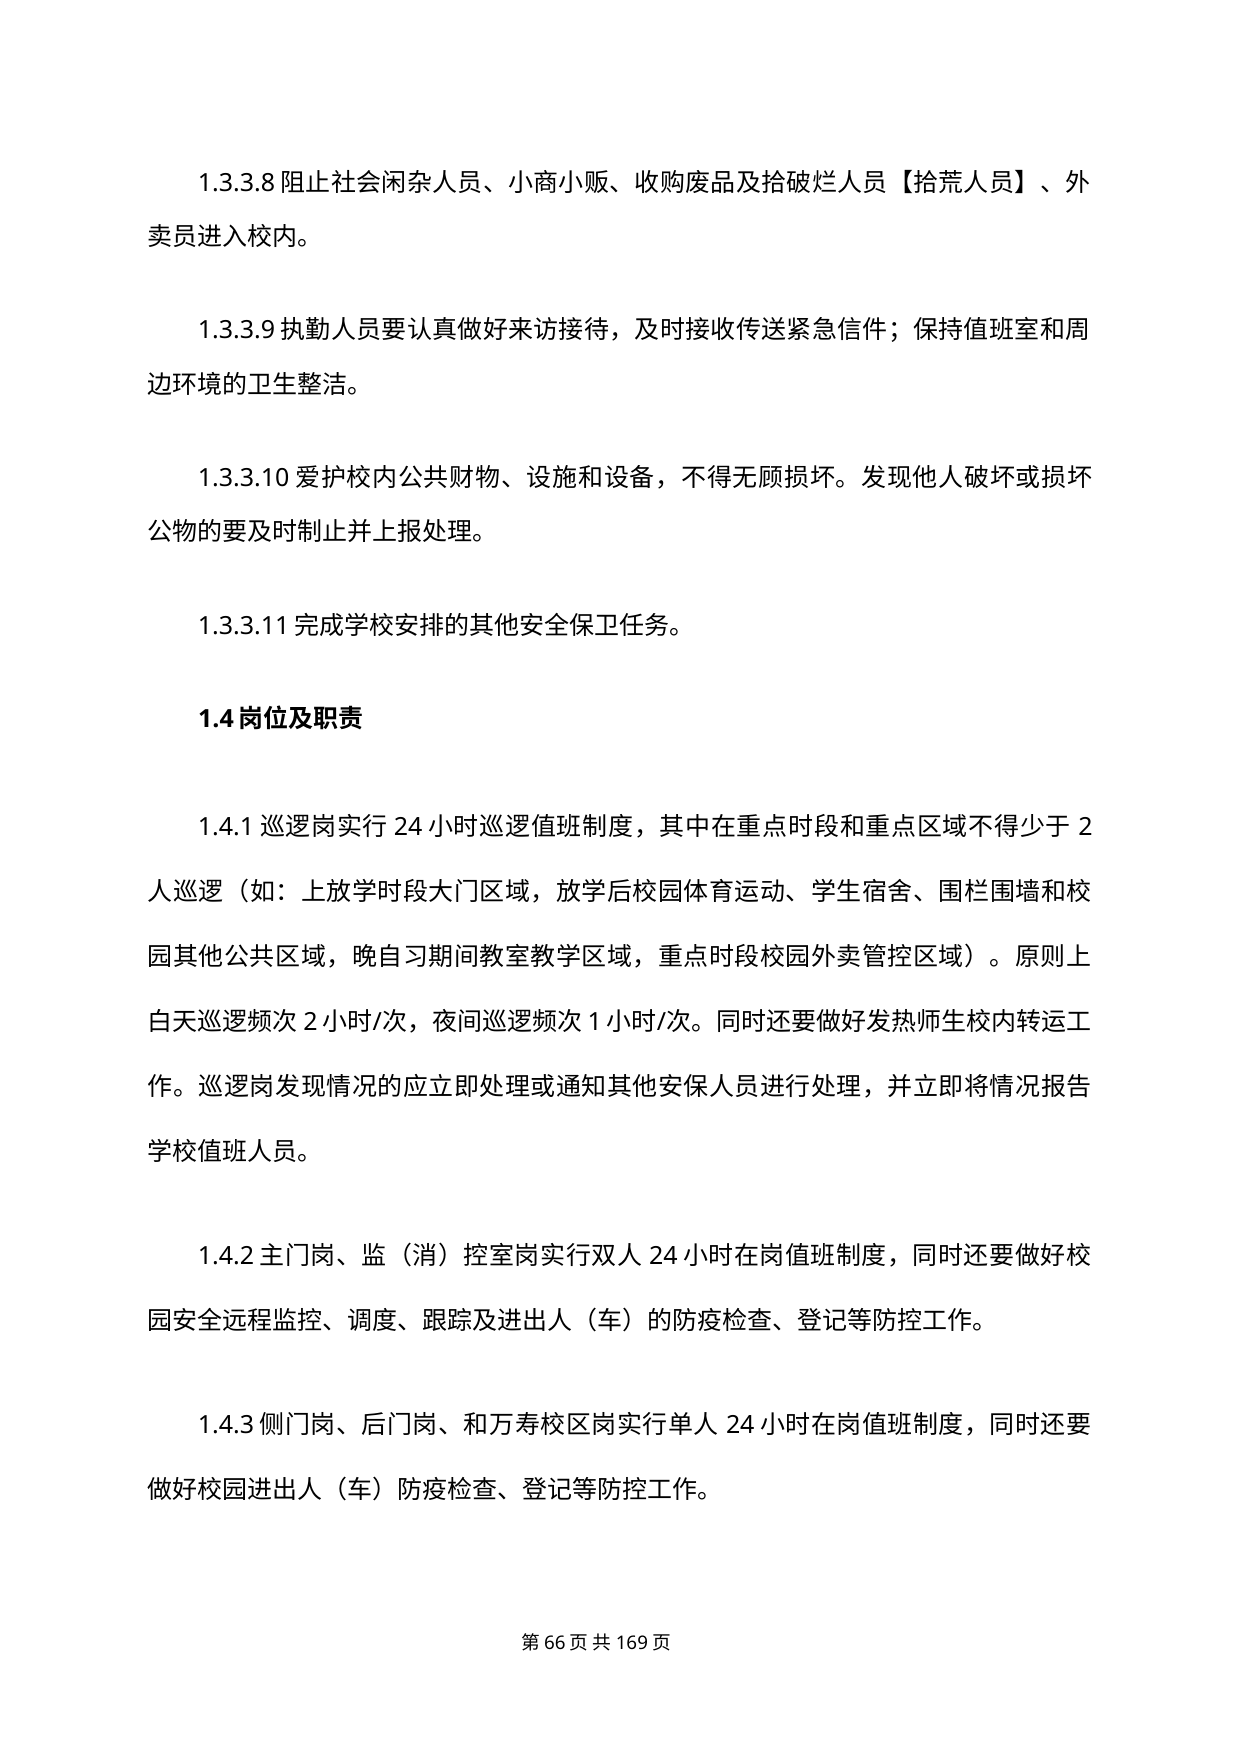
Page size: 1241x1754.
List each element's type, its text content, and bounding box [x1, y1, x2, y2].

text 1.4.1巡逻岗实行24小时巡逻值班制度，其中在重点时段和重点区域不得少于2人巡逻（如：上放学时段大门区域，放学后校园体育运动、学生宿舍、围栏围墙和校园其他公共区域，晚自习期间教室教学区域，重点时段校园外卖管控区域）。原则上白天巡逻频次2小时/次，夜间巡逻频次1小时/次。同时还要做好发热师生校内转运工作。巡逻岗发现情况的应立即处理或通知其他安保人员进行处理，并立即将情况报告学校值班人员。 [148, 792, 1092, 1182]
text 1.3.3.9执勤人员要认真做好来访接待，及时接收传送紧急信件；保持值班室和周边环境的卫生整洁。 [148, 310, 1092, 400]
text 1.3.3.8阻止社会闲杂人员、小商小贩、收购废品及拾破烂人员【拾荒人员】、外卖员进入校内。 [148, 162, 1092, 253]
text 1.3.3.11完成学校安排的其他安全保卫任务。 [148, 605, 1092, 641]
text 1.4.2主门岗、监（消）控室岗实行双人24小时在岗值班制度，同时还要做好校园安全远程监控、调度、跟踪及进出人（车）的防疫检查、登记等防控工作。 [148, 1221, 1092, 1351]
text 1.4岗位及职责 [148, 698, 1092, 735]
text 1.4.3侧门岗、后门岗、和万寿校区岗实行单人24小时在岗值班制度，同时还要做好校园进出人（车）防疫检查、登记等防控工作。 [148, 1390, 1092, 1520]
text 1.3.3.10爱护校内公共财物、设施和设备，不得无顾损坏。发现他人破坏或损坏公物的要及时制止并上报处理。 [148, 457, 1092, 548]
